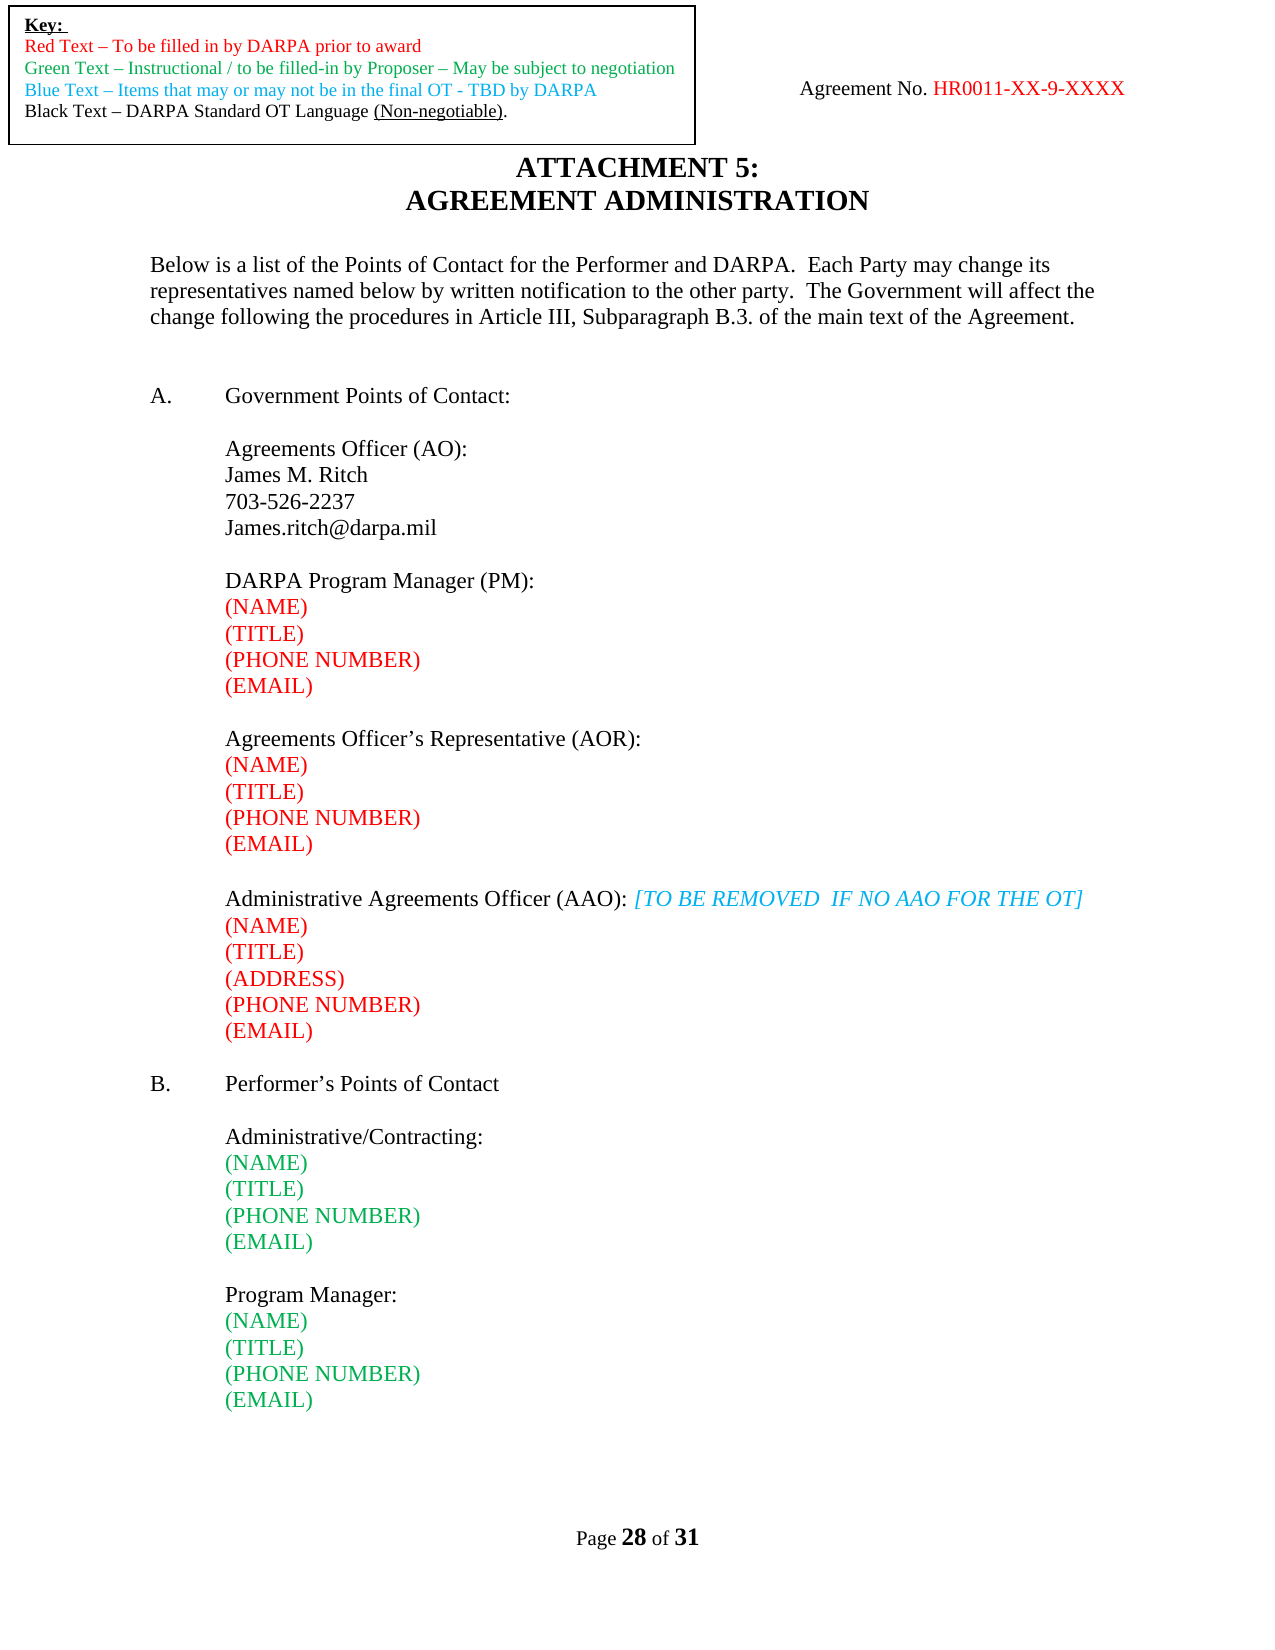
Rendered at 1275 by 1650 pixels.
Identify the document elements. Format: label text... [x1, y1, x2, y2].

text (TITLE) [150, 1333, 1125, 1360]
text (NAME) [150, 751, 1125, 778]
text (PHONE NUMBER) [150, 646, 1125, 672]
text (PHONE NUMBER) [150, 1360, 1125, 1386]
text (NAME) [150, 912, 1125, 938]
text (ADDRESS) [150, 964, 1125, 991]
text James.ritch@darpa.mil [150, 514, 1125, 541]
text (NAME) [150, 593, 1125, 619]
text (TITLE) [150, 938, 1125, 964]
text (TITLE) [150, 778, 1125, 804]
text (EMAIL) [150, 672, 1125, 699]
text Agreements Officer’s Representative (AOR): [150, 725, 1125, 751]
text (EMAIL) [150, 1228, 1125, 1254]
text (NAME) [150, 1149, 1125, 1175]
text (PHONE NUMBER) [150, 804, 1125, 830]
text Below is a list of the Points of Contact for the Performer and DARPA. Each Party may change its representatives named below by written notification to the other party. The Government will affect the change following the procedures in Article III, Subparagraph B.3. of the main text of the Agreement. [150, 251, 1125, 330]
text DARPA Program Manager (PM): [150, 567, 1125, 593]
text Program Manager: [150, 1281, 1125, 1307]
text Administrative Agreements Officer (AAO): [TO BE REMOVED IF NO AAO FOR THE OT] [150, 886, 1125, 912]
text A. Government Points of Contact: [150, 382, 1125, 409]
text ATTACHMENT 5: [150, 150, 1125, 183]
text (EMAIL) [150, 830, 1125, 857]
text James M. Ritch [150, 461, 1125, 488]
text Agreements Officer (AO): [150, 435, 1125, 461]
text (PHONE NUMBER) [150, 1202, 1125, 1228]
text (EMAIL) [150, 1386, 1125, 1413]
text (TITLE) [150, 619, 1125, 646]
text (EMAIL) [150, 1017, 1125, 1044]
text AGREEMENT ADMINISTRATION [150, 183, 1125, 217]
text (PHONE NUMBER) [150, 991, 1125, 1017]
text (TITLE) [150, 1175, 1125, 1202]
text 703-526-2237 [150, 488, 1125, 514]
text (NAME) [150, 1307, 1125, 1333]
text Administrative/Contracting: [150, 1123, 1125, 1149]
text B. Performer’s Points of Contact [150, 1070, 1125, 1096]
